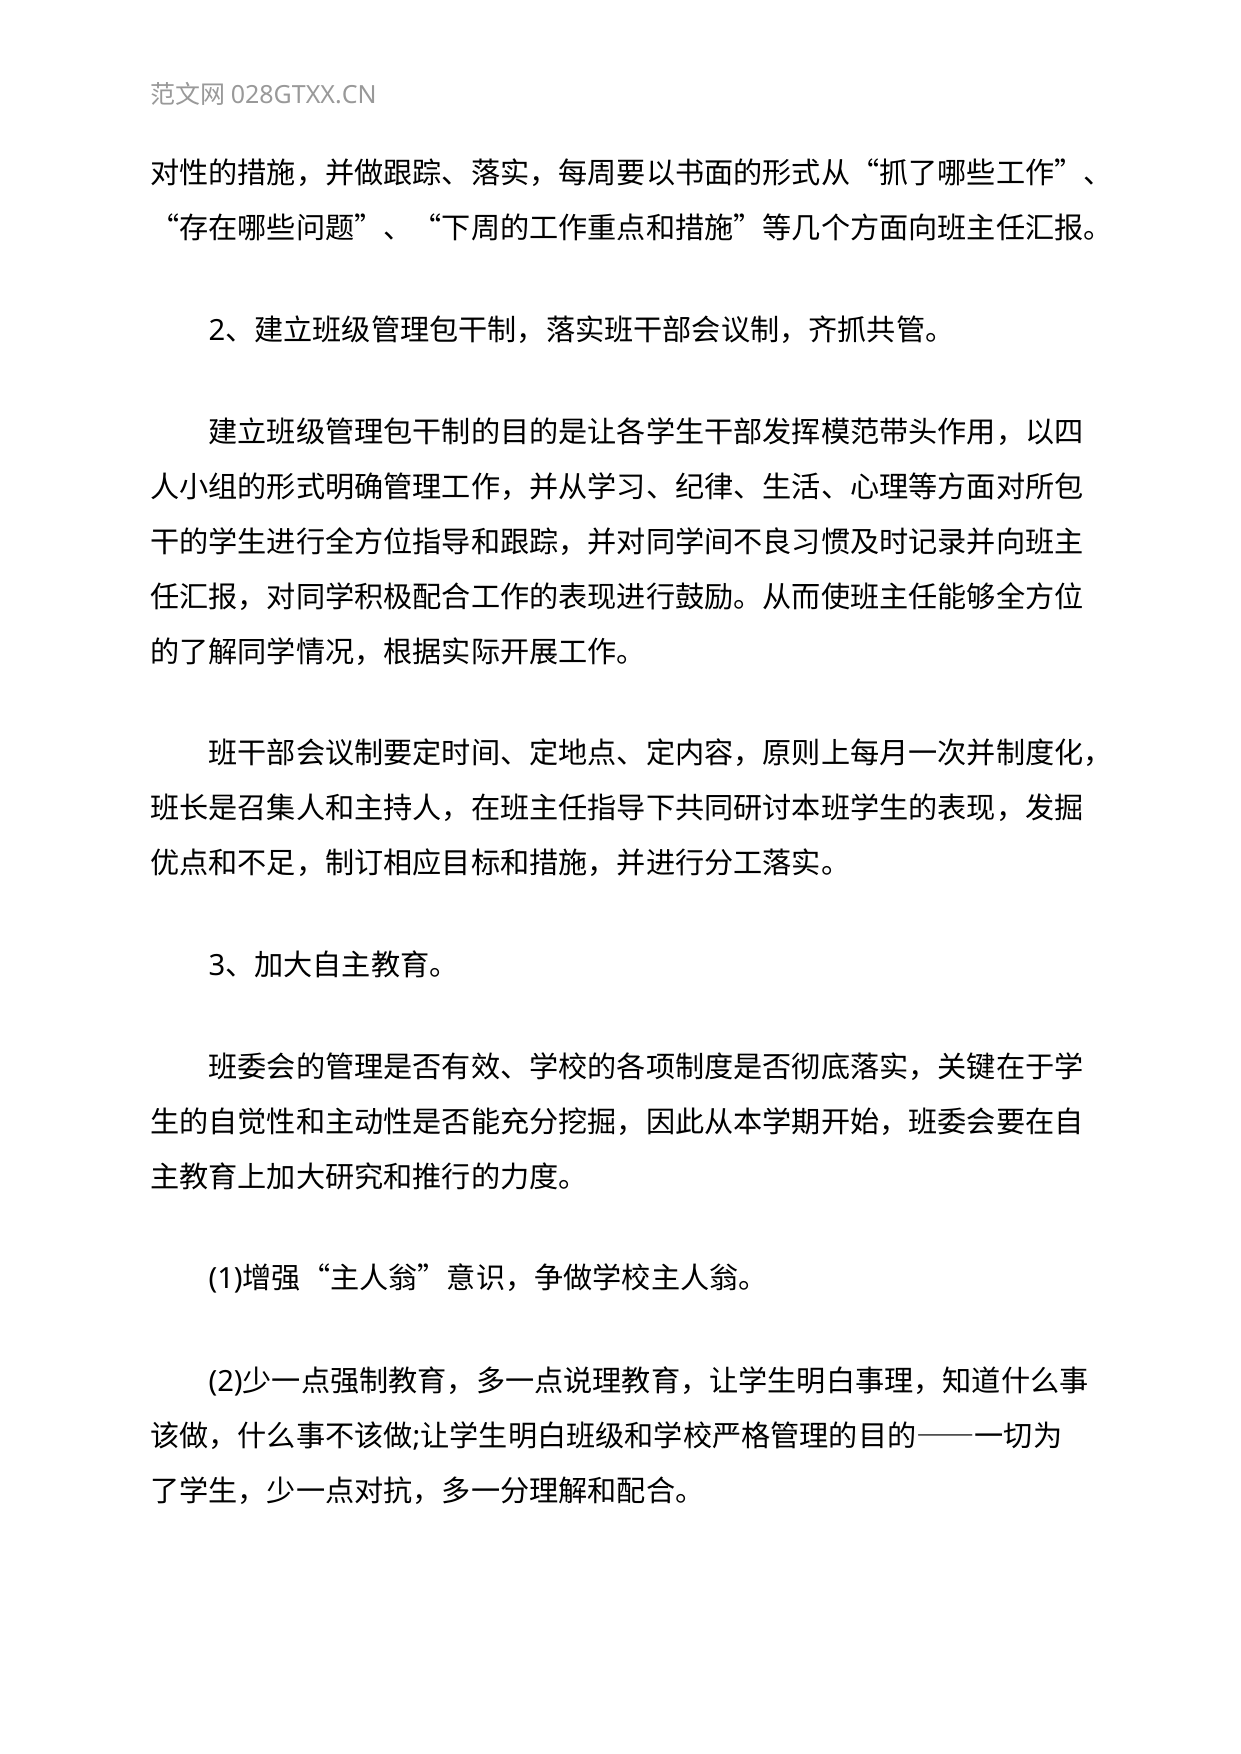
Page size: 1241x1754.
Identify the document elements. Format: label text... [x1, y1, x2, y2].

text 3、加大自主教育。 [150, 942, 1090, 984]
text (2)少一点强制教育，多一点说理教育，让学生明白事理，知道什么事该做，什么事不该做;让学生明白班级和学校严格管理的目的――一切为了学生，少一点对抗，多一分理解和配合。 [150, 1357, 1090, 1509]
text 2、建立班级管理包干制，落实班干部会议制，齐抓共管。 [150, 307, 1090, 349]
text 建立班级管理包干制的目的是让各学生干部发挥模范带头作用，以四人小组的形式明确管理工作，并从学习、纪律、生活、心理等方面对所包干的学生进行全方位指导和跟踪，并对同学间不良习惯及时记录并向班主任汇报，对同学积极配合工作的表现进行鼓励。从而使班主任能够全方位的了解同学情况，根据实际开展工作。 [150, 409, 1090, 671]
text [150, 150, 1090, 247]
text 班干部会议制要定时间、定地点、定内容，原则上每月一次并制度化，班长是召集人和主持人，在班主任指导下共同研讨本班学生的表现，发掘优点和不足，制订相应目标和措施，并进行分工落实。 [150, 730, 1090, 882]
text (1)增强“主人翁”意识，争做学校主人翁。 [150, 1255, 1090, 1297]
text 班委会的管理是否有效、学校的各项制度是否彻底落实，关键在于学生的自觉性和主动性是否能充分挖掘，因此从本学期开始，班委会要在自主教育上加大研究和推行的力度。 [150, 1043, 1090, 1196]
